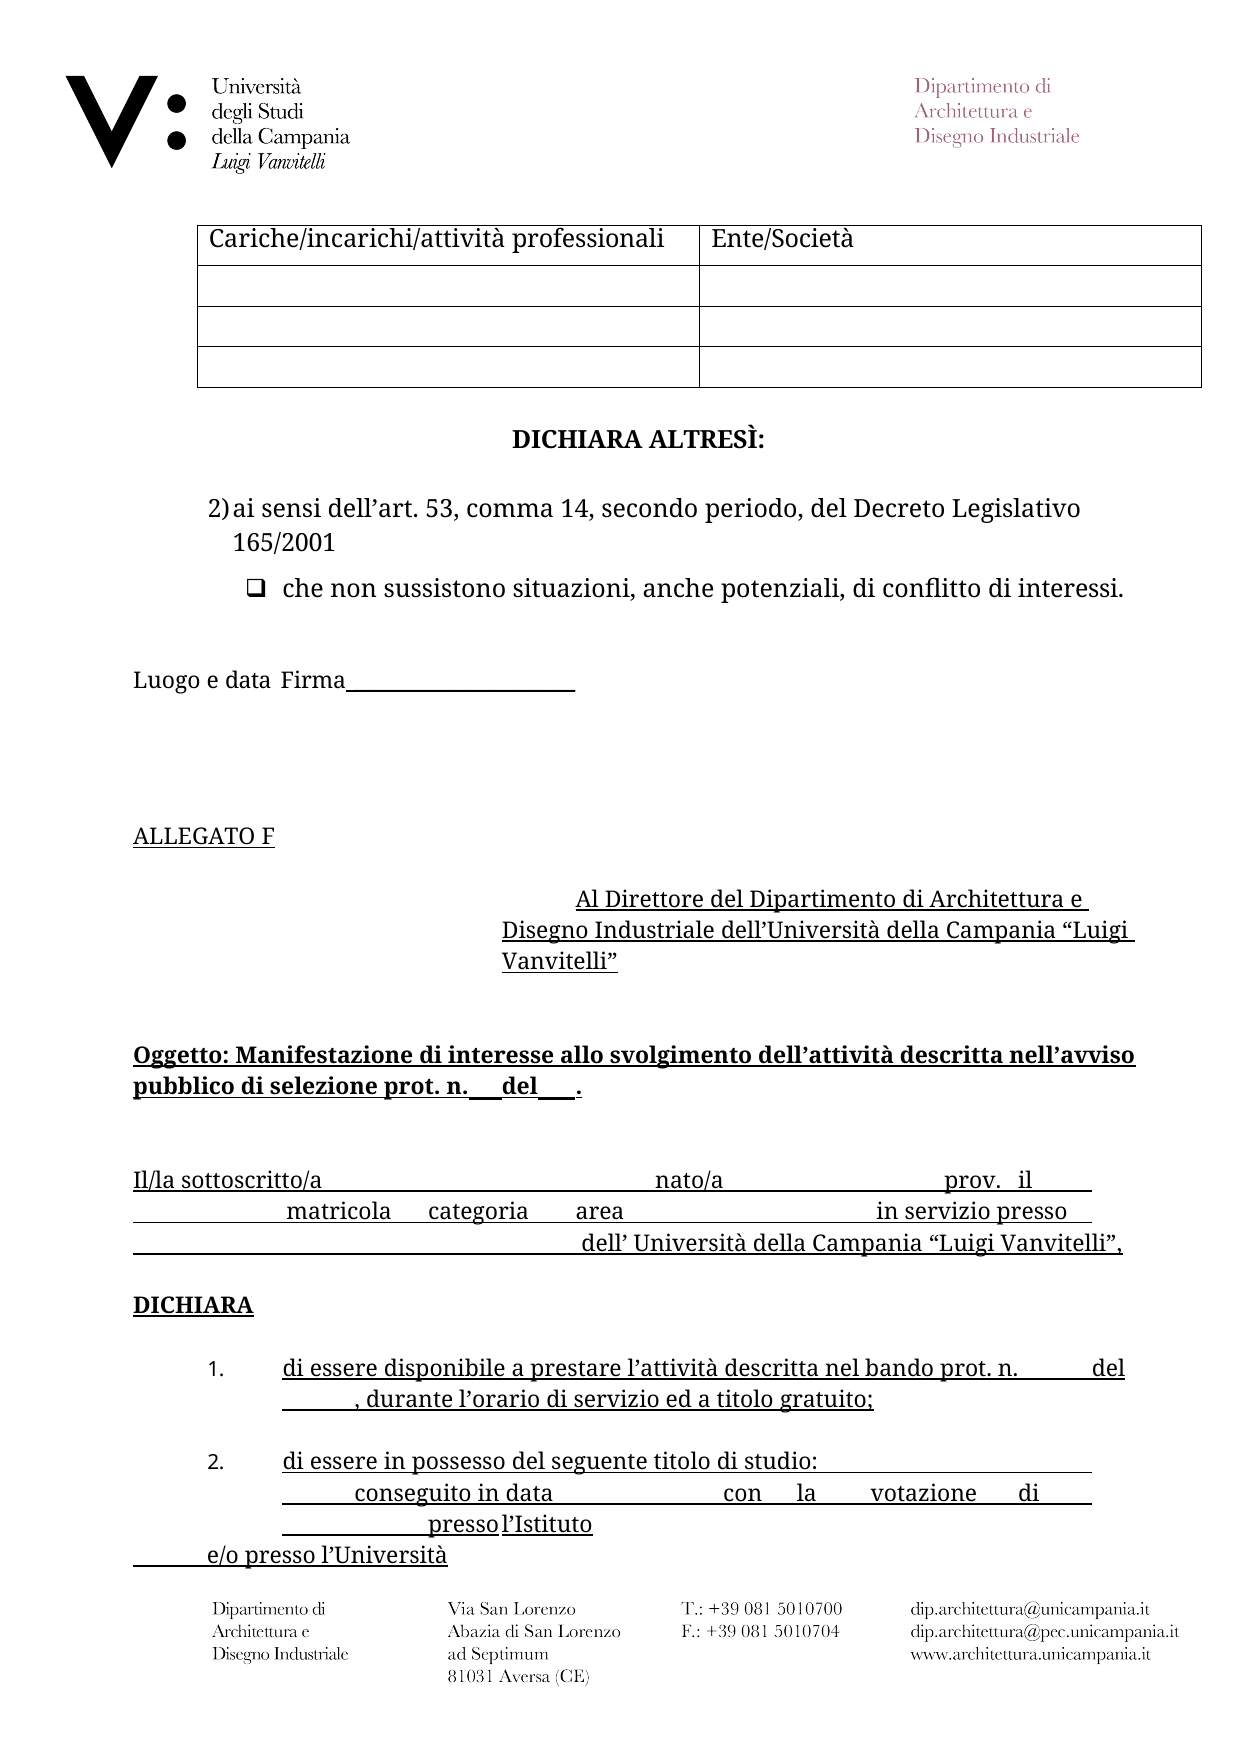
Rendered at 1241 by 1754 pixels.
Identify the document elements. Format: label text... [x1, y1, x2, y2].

table_header Cariche/incarichi/attività professionali [198, 226, 699, 265]
text e/o presso l’Università [133, 1539, 1138, 1570]
text DICHIARA ALTRESÌ: [139, 422, 1138, 456]
picture [0, 0, 1241, 196]
list di essere disponibile a prestare l’attività descritta nel bando prot. n. del , durante l’orario di servizio ed a titolo gratuito; [207, 1352, 1138, 1414]
table_cell [198, 347, 699, 387]
list che non sussistono situazioni, anche potenziali, di conflitto di interessi. [245, 571, 1138, 605]
text ALLEGATO F [133, 820, 1138, 852]
table_cell [700, 347, 1201, 387]
list ai sensi dell’art. 53, comma 14, secondo periodo, del Decreto Legislativo 165/2001 [207, 490, 1138, 558]
text Il/la sottoscritto/a nato/a prov. il matricola categoria area in servizio presso dell’ Università della Campania “Luigi Vanvitelli”, [133, 1164, 1138, 1258]
table_cell [700, 307, 1201, 346]
picture [0, 1576, 1241, 1754]
text Al Direttore del Dipartimento di Architettura e Disegno Industriale dell’Università della Campania “Luigi Vanvitelli” [502, 883, 1138, 977]
table_cell [198, 307, 699, 346]
text DICHIARA [133, 1289, 1138, 1320]
table_cell [700, 266, 1201, 306]
table_header Ente/Società [700, 226, 1201, 265]
text Luogo e data Firma _____________________ [133, 664, 1138, 695]
table_cell [198, 266, 699, 306]
text Oggetto: Manifestazione di interesse allo svolgimento dell’attività descritta nell’avviso pubblico di selezione prot. n. del . [133, 1039, 1138, 1102]
list di essere in possesso del seguente titolo di studio: conseguito in data con la votazione di presso l’Istituto [207, 1445, 1138, 1539]
